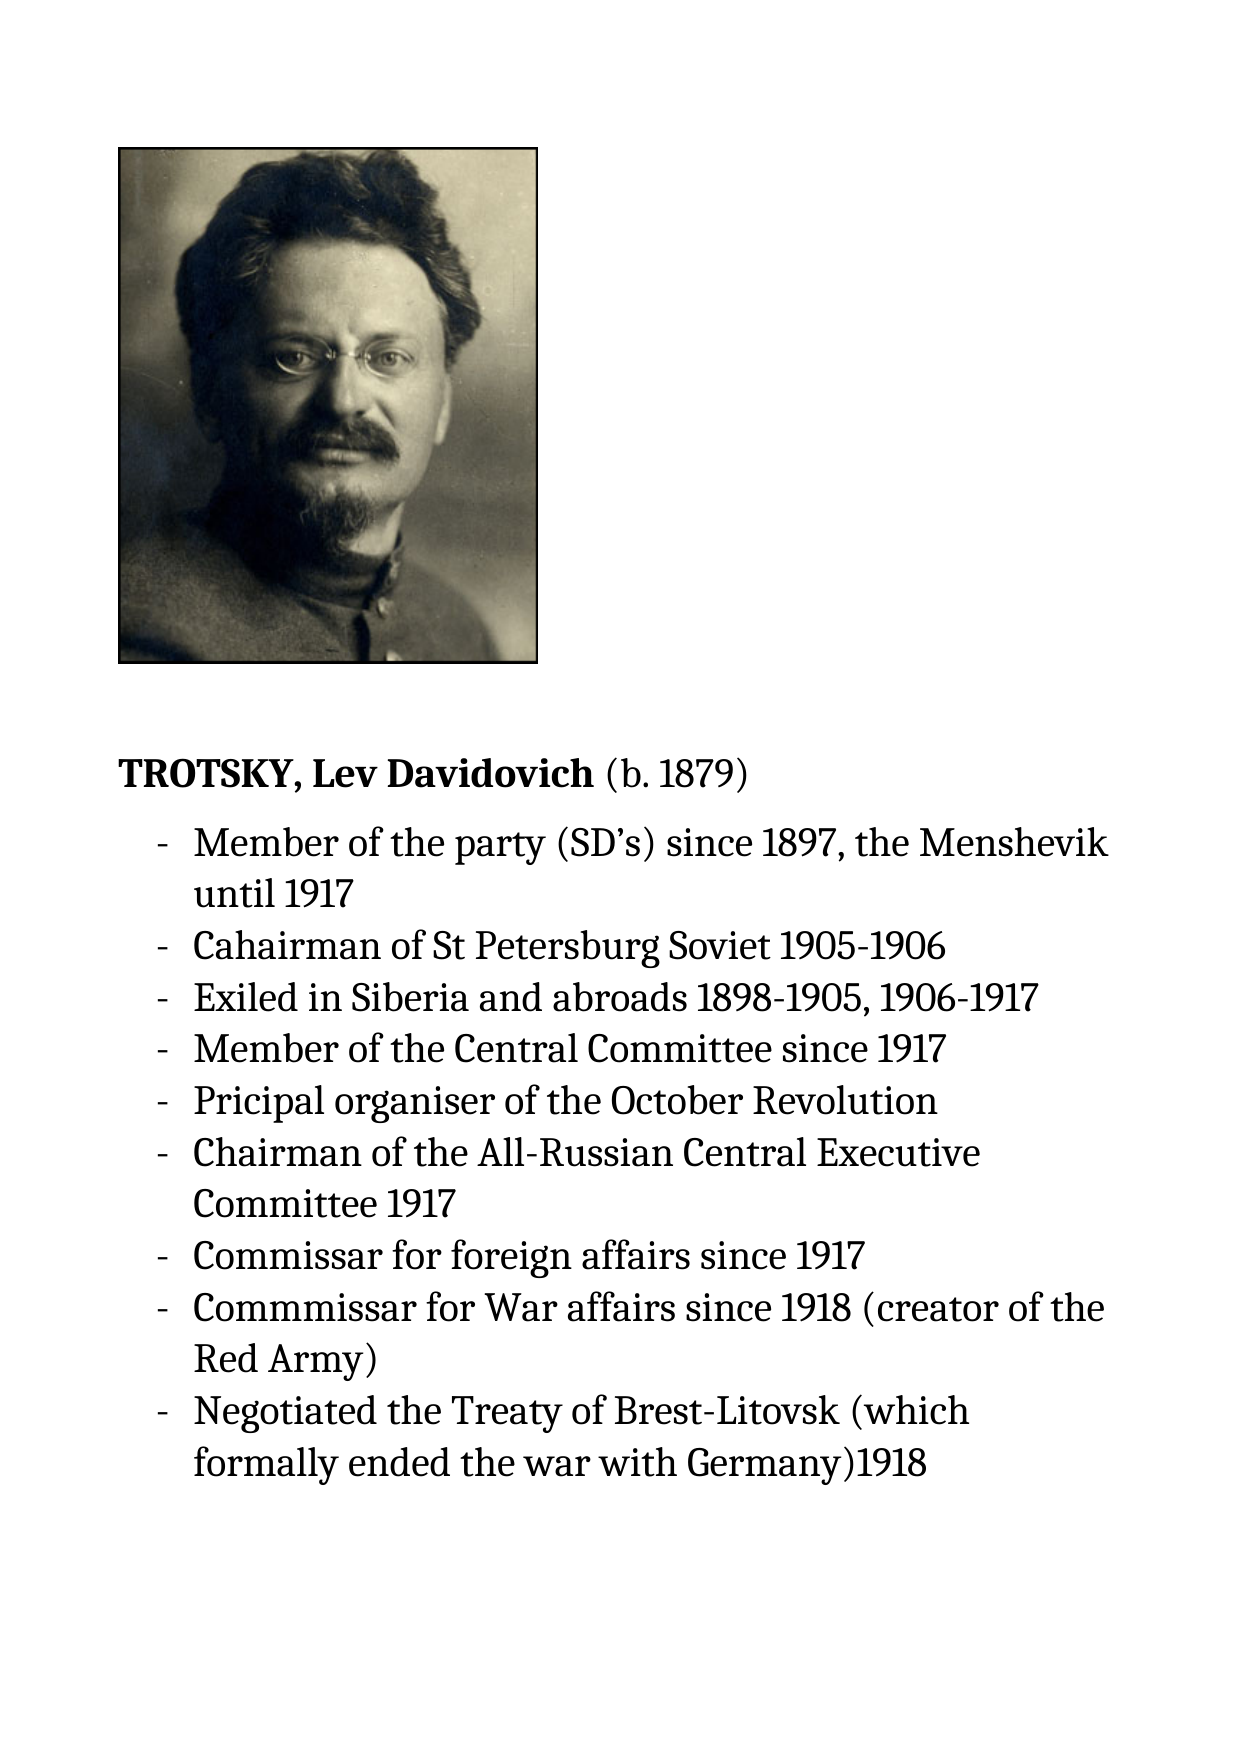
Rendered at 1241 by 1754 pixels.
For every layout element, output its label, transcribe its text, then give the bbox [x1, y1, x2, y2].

list Negotiated the Treaty of Brest-Litovsk (which formally ended the war with Germany)1918 [156, 1387, 1122, 1487]
text TROTSKY, Lev Davidovich (b. 1879) [118, 750, 1122, 798]
list Pricipal organiser of the October Revolution [156, 1077, 1122, 1125]
list Chairman of the All-Russian Central Executive Committee 1917 [156, 1129, 1122, 1228]
picture [118, 147, 538, 664]
list Commmissar for War affairs since 1918 (creator of the Red Army) [156, 1284, 1122, 1383]
list Member of the Central Committee since 1917 [156, 1025, 1122, 1073]
list Member of the party (SD’s) since 1897, the Menshevik until 1917 [156, 819, 1122, 918]
list Exiled in Siberia and abroads 1898-1905, 1906-1917 [156, 974, 1122, 1022]
list Commissar for foreign affairs since 1917 [156, 1232, 1122, 1280]
list Cahairman of St Petersburg Soviet 1905-1906 [156, 922, 1122, 970]
